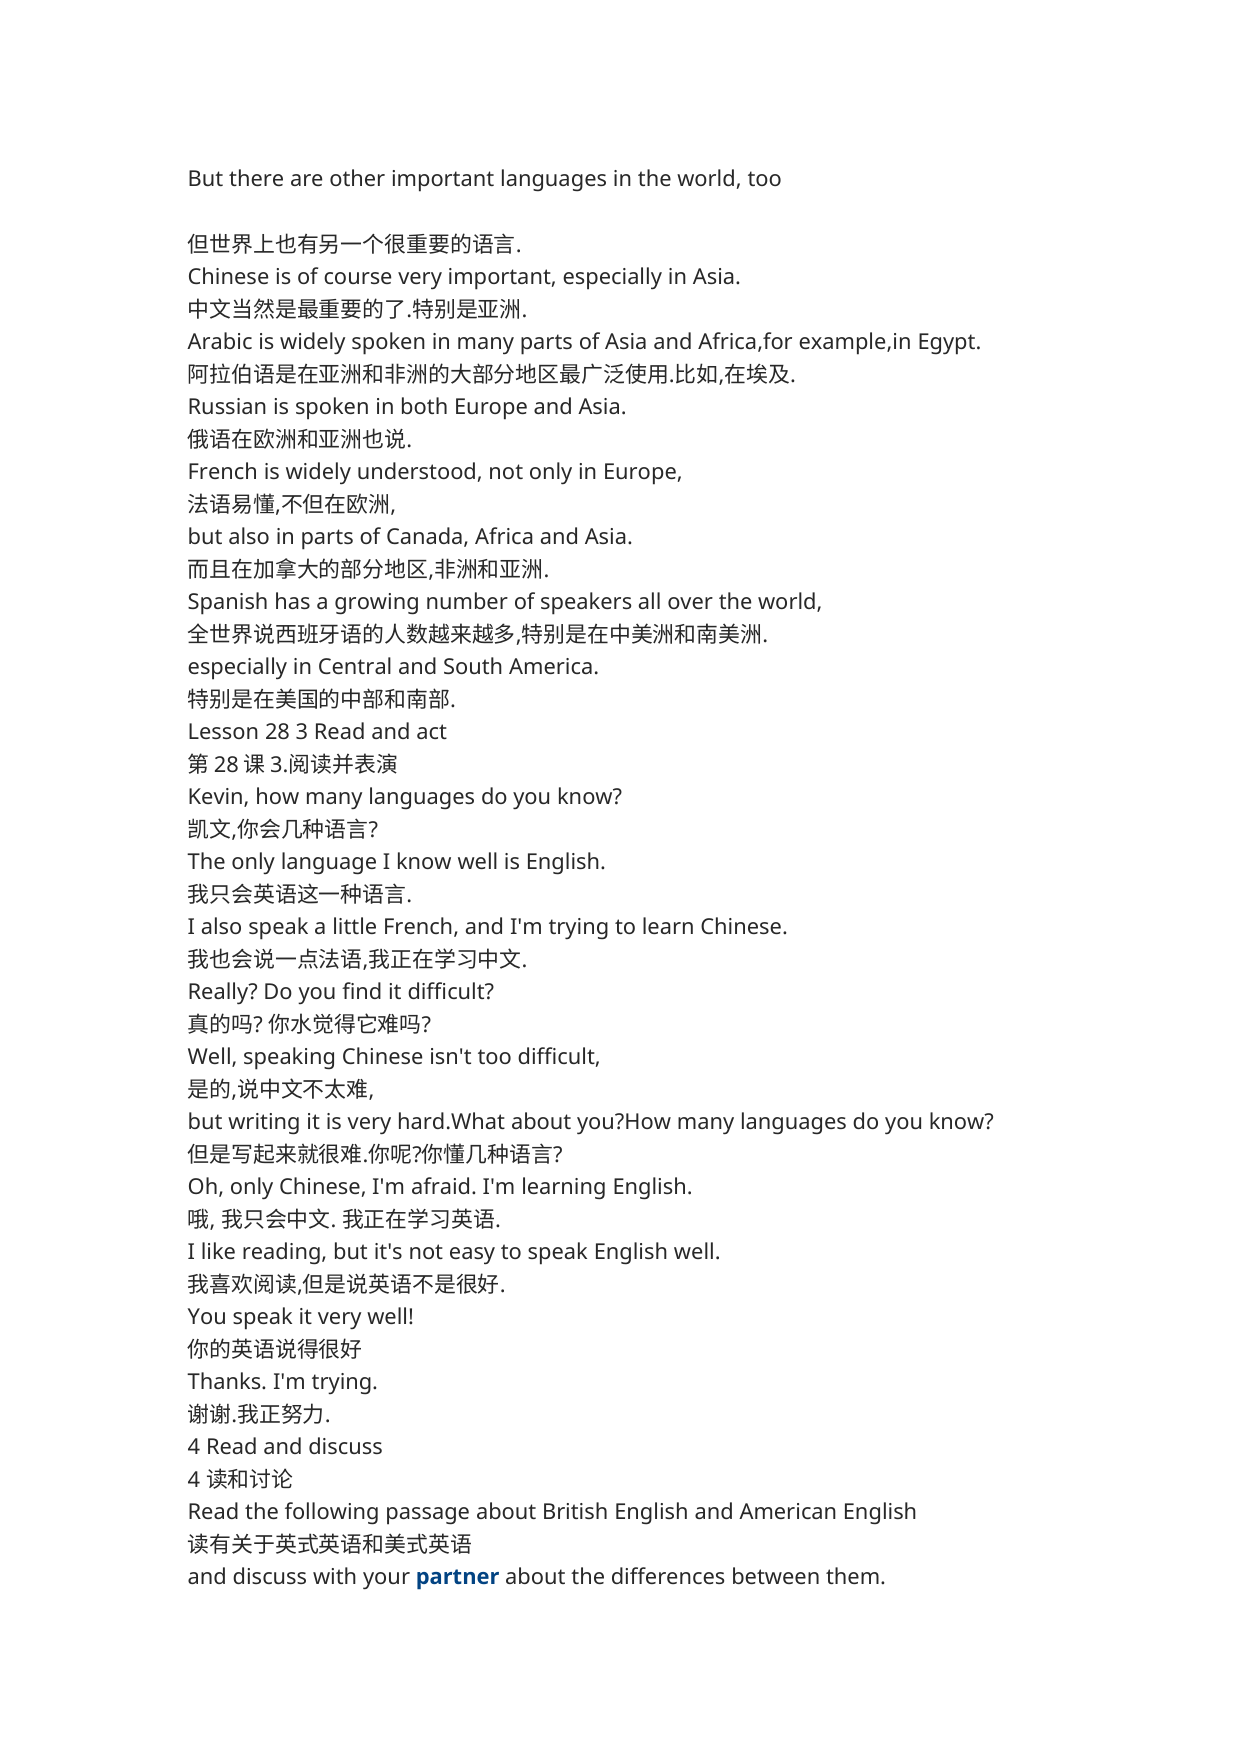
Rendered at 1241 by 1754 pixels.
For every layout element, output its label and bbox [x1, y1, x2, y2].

text [187, 162, 1053, 1592]
